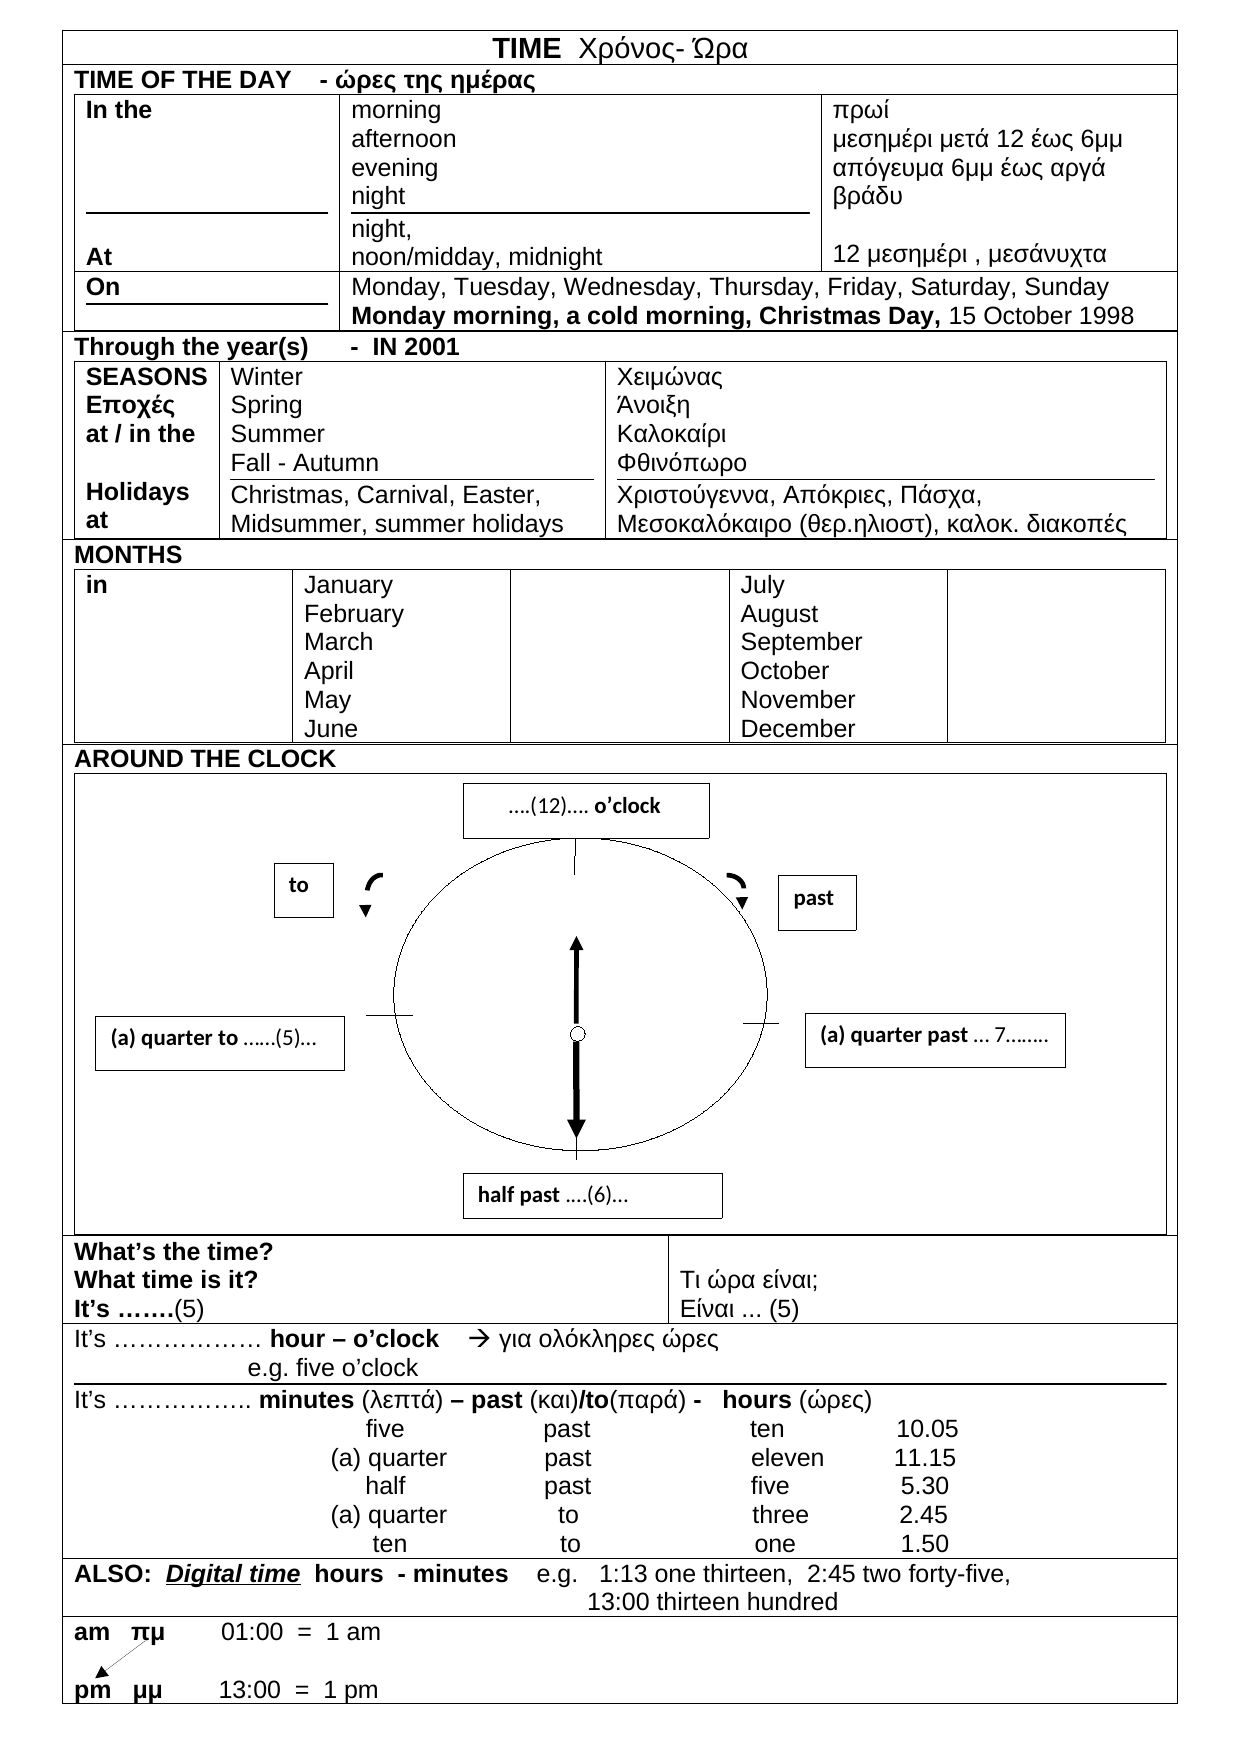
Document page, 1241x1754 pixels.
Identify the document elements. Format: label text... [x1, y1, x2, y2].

table_header TIME Χρόνος- Ώρα [63, 31, 1177, 64]
table_cell Through the year(s) - IN 2001 [63, 332, 1177, 539]
table_cell Τι ώρα είναι; Είναι ... (5) [669, 1236, 1177, 1323]
table_cell am πμ 01:00 = 1 am pm μμ 13:00 = 1 pm [63, 1617, 1177, 1703]
table_cell TIME OF THE DAY - ώρες της ημέρας [63, 65, 1177, 331]
table_cell What’s the time? What time is it? It’s …….(5) [63, 1236, 668, 1323]
table_cell AROUND THE CLOCK [63, 745, 1177, 1235]
table_cell ALSO: Digital time hours - minutes e.g. 1:13 one thirteen, 2:45 two forty-five, 13:00 thirteen hundred [63, 1559, 1177, 1616]
table_cell It’s ……………… hour – o’clock για ολόκληρες ώρες e.g. five o’clock It’s …………….. minutes (λεπτά) – past (και)/to(παρά) - hours (ώρες) five past ten 10.05 (a) quarter past eleven 11.15 half past five 5.30 (a) quarter to three 2.45 ten to one 1.50 [63, 1324, 1177, 1557]
table_cell MONTHS [63, 540, 1177, 743]
